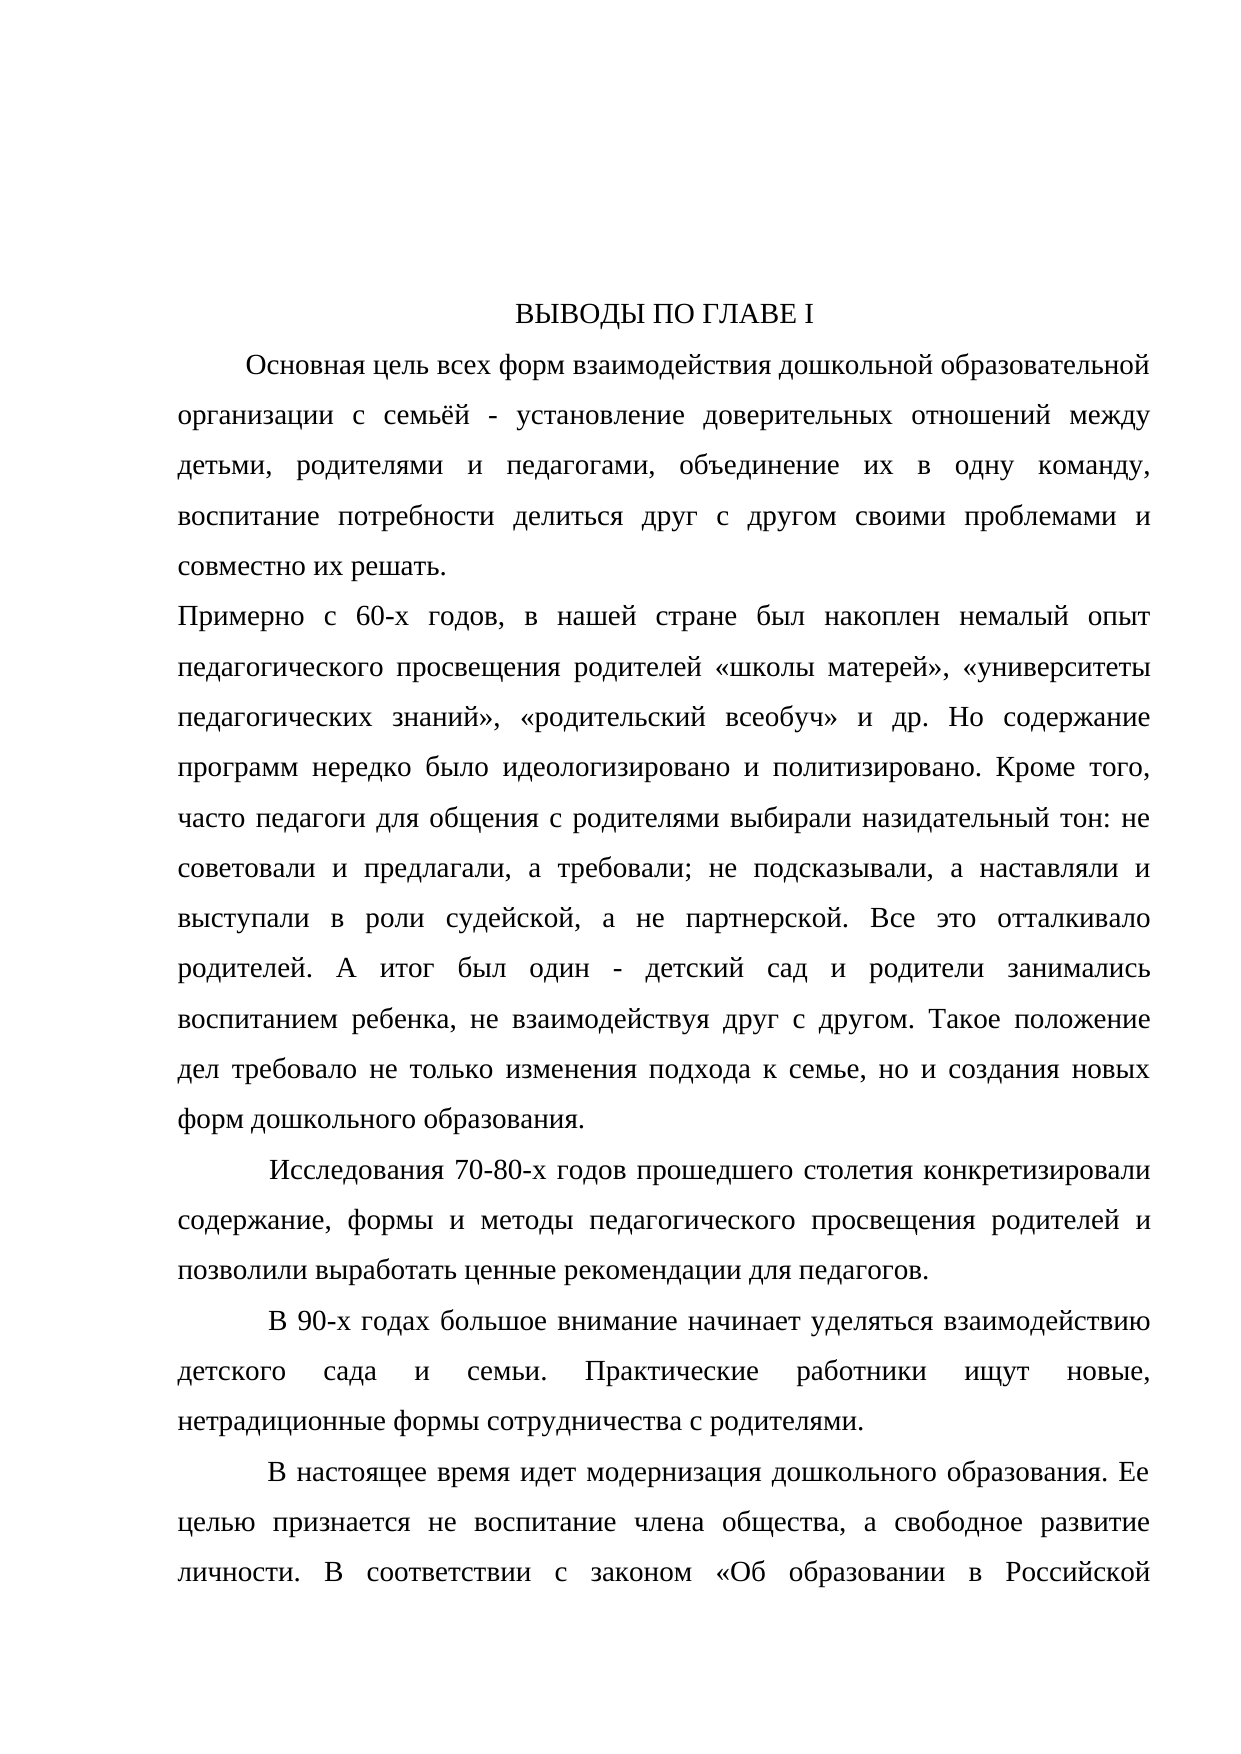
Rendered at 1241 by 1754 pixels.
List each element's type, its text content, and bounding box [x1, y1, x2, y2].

text ВЫВОДЫ ПО ГЛАВЕ I [177, 297, 1152, 330]
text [177, 1454, 1152, 1588]
text Исследования 70-80-х годов прошедшего столетия конкретизировали содержание, формы и методы педагогического просвещения родителей и позволили выработать ценные рекомендации для педагогов. [177, 1152, 1152, 1286]
text В 90-х годах большое внимание начинает уделяться взаимодействию детского сада и семьи. Практические работники ищут новые, нетрадиционные формы сотрудничества с родителями. [177, 1303, 1152, 1437]
text Примерно с 60-х годов, в нашей стране был накоплен немалый опыт педагогического просвещения родителей «школы матерей», «университеты педагогических знаний», «родительский всеобуч» и др. Но содержание программ нередко было идеологизировано и политизировано. Кроме того, часто педагоги для общения с родителями выбирали назидательный тон: не советовали и предлагали, а требовали; не подсказывали, а наставляли и выступали в роли судейской, а не партнерской. Все это отталкивало родителей. А итог был один - детский сад и родители занимались воспитанием ребенка, не взаимодействуя друг с другом. Такое положение дел требовало не только изменения подхода к семье, но и создания новых форм дошкольного образования. [177, 598, 1152, 1135]
text Основная цель всех форм взаимодействия дошкольной образовательной организации с семьёй - установление доверительных отношений между детьми, родителями и педагогами, объединение их в одну команду, воспитание потребности делиться друг с другом своими проблемами и совместно их решать. [177, 347, 1152, 582]
